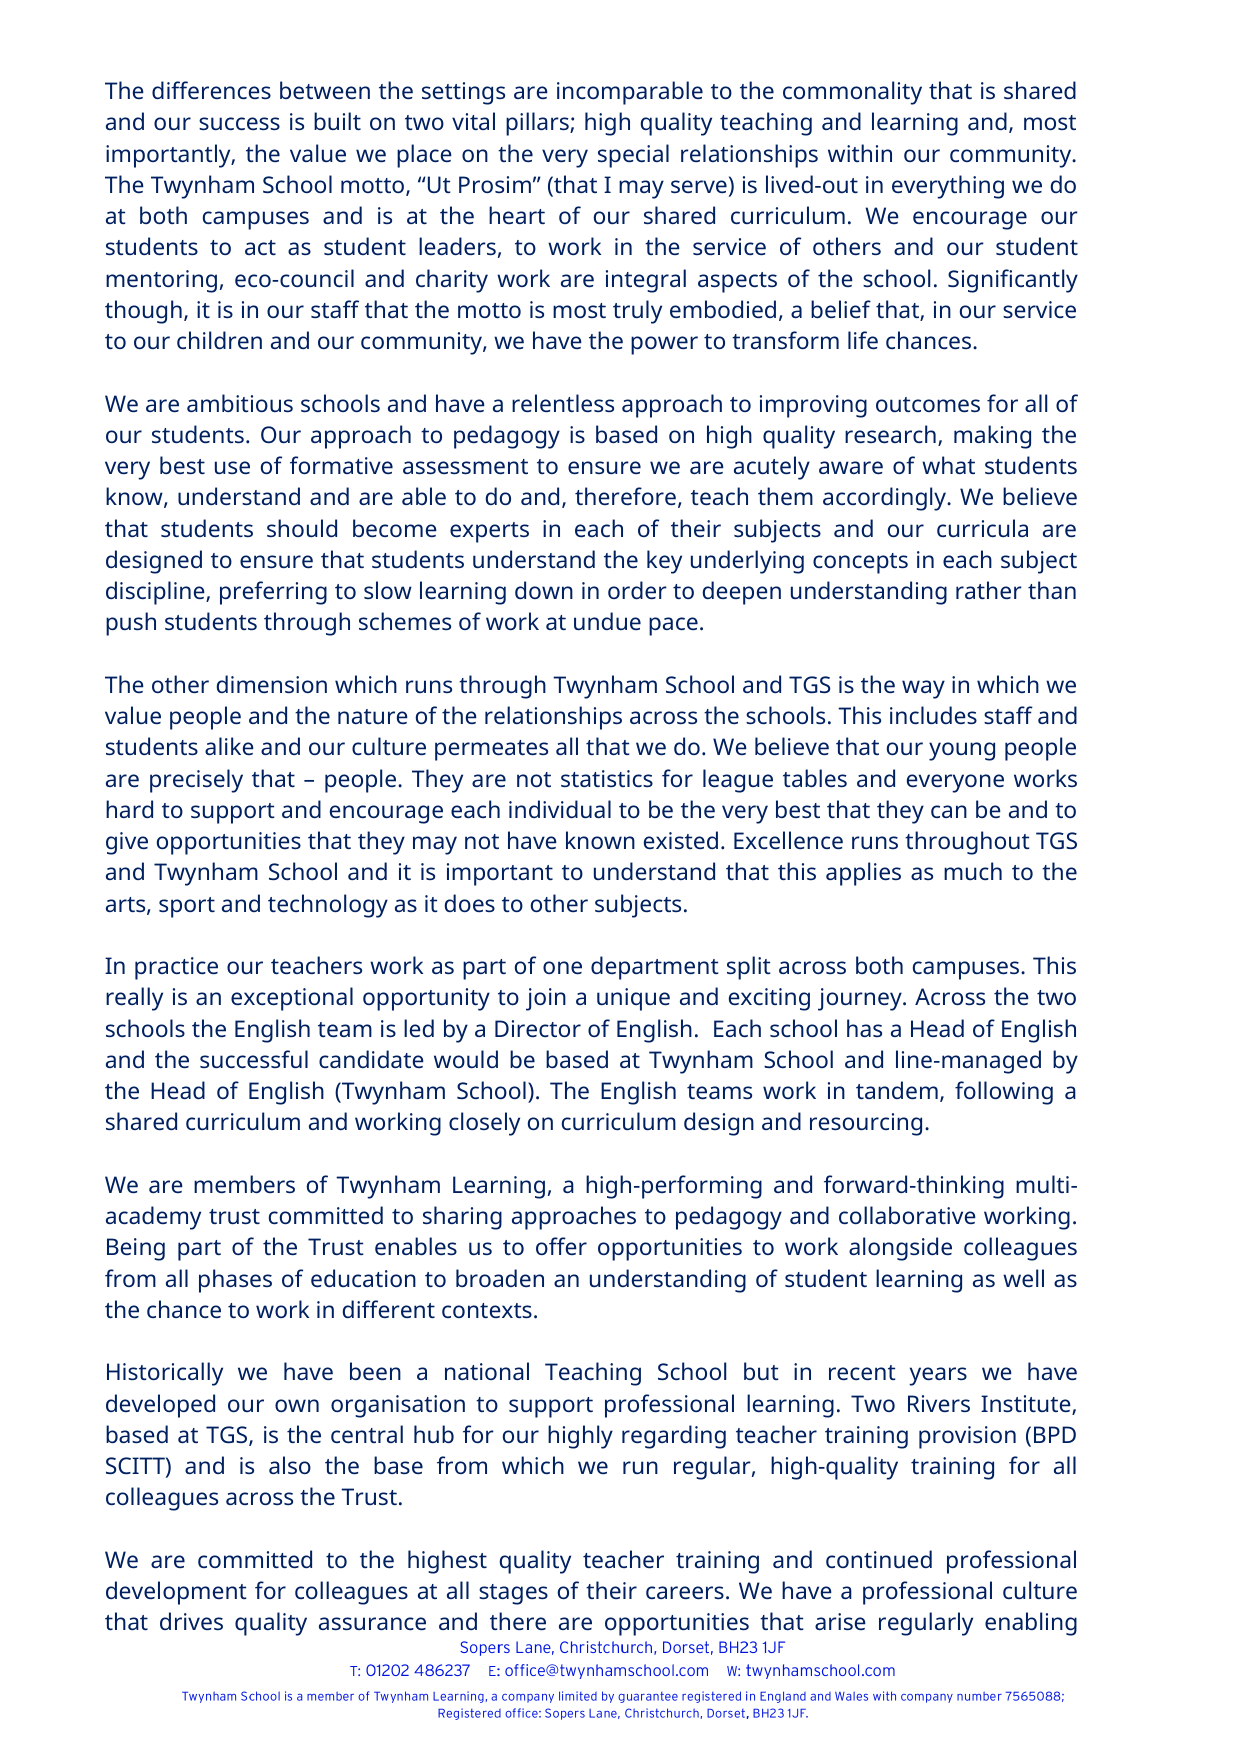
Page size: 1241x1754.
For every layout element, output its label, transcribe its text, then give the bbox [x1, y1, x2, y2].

picture [0, 1613, 1241, 1754]
text We are members of Twynham Learning, a high-performing and forward-thinking multi-academy trust committed to sharing approaches to pedagogy and collaborative working. Being part of the Trust enables us to offer opportunities to work alongside colleagues from all phases of education to broaden an understanding of student learning as well as the chance to work in different contexts. [104, 1044, 1079, 1200]
text In practice our teachers work as part of one department split across both campuses. This really is an exceptional opportunity to join a unique and exciting journey. Across the two schools the English team is led by a Director of English. Each school has a Head of English and the successful candidate would be based at Twynham School and line-managed by the Head of English (Twynham School). The English teams work in tandem, following a shared curriculum and working closely on curriculum design and resourcing. [104, 825, 1079, 1012]
text We are ambitious schools and have a relentless approach to improving outcomes for all of our students. Our approach to pedagogy is based on high quality research, making the very best use of formative assessment to ensure we are acutely aware of what students know, understand and are able to do and, therefore, teach them accordingly. We believe that students should become experts in each of their subjects and our curricula are designed to ensure that students understand the key underlying concepts in each subject discipline, preferring to slow learning down in order to deepen understanding rather than push students through schemes of work at undue pace. [104, 262, 1079, 512]
text We are committed to the highest quality teacher training and continued professional development for colleagues at all stages of their careers. We have a professional culture that drives quality assurance and there are opportunities that arise regularly enabling staff to develop both as teachers in the classroom and in school leadership. We are supportive of colleagues who may wish to undertake further professional learning and have colleagues on a range of NPQs as well as those currently studying for Masters and PhDs. [104, 1419, 1079, 1637]
text Historically we have been a national Teaching School but in recent years we have developed our own organisation to support professional learning. Two Rivers Institute, based at TGS, is the central hub for our highly regarding teacher training provision (BPD SCITT) and is also the base from which we run regular, high-quality training for all colleagues across the Trust. [104, 1231, 1079, 1387]
text The other dimension which runs through Twynham School and TGS is the way in which we value people and the nature of the relationships across the schools. This includes staff and students alike and our culture permeates all that we do. We believe that our young people are precisely that – people. They are not statistics for league tables and everyone works hard to support and encourage each individual to be the very best that they can be and to give opportunities that they may not have known existed. Excellence runs throughout TGS and Twynham School and it is important to understand that this applies as much to the arts, sport and technology as it does to other subjects. [104, 544, 1079, 794]
